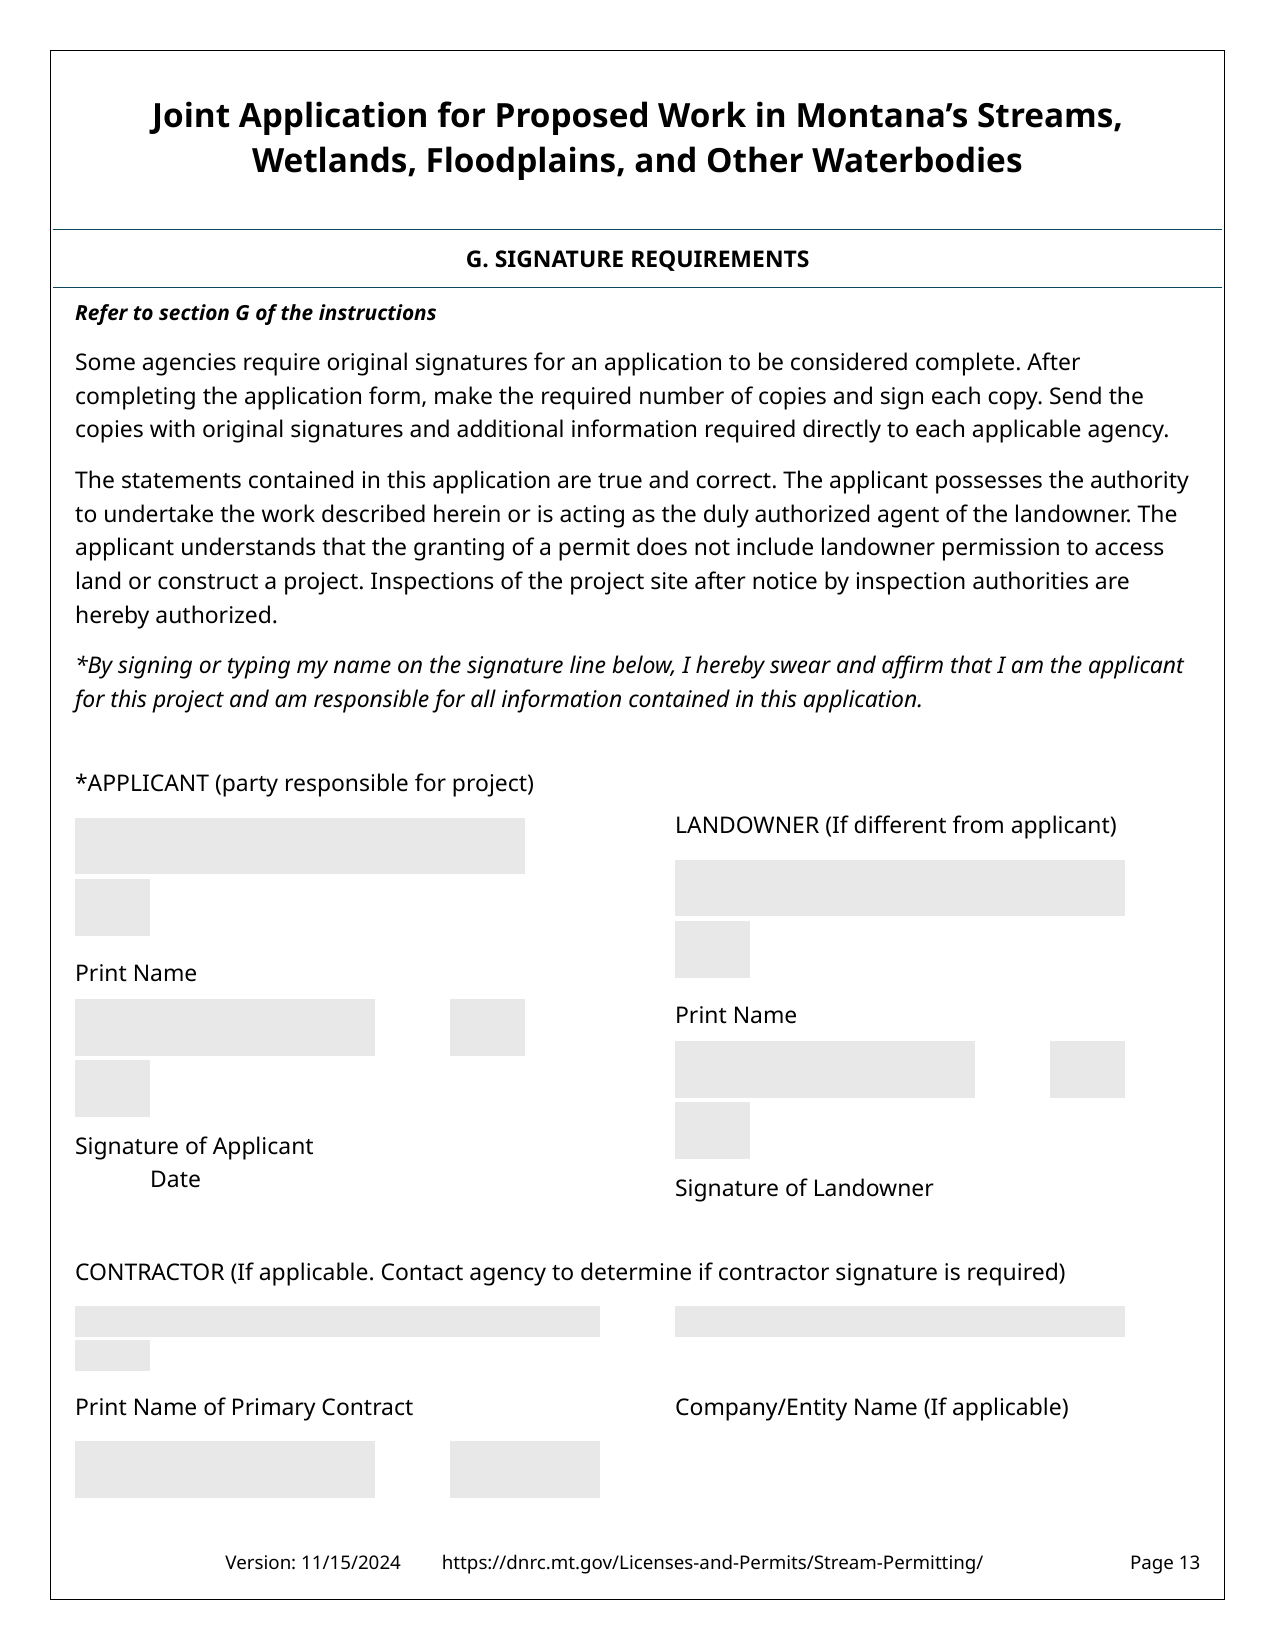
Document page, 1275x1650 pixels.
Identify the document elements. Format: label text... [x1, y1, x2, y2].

text Refer to section G of the instructions [75, 298, 1200, 327]
text CONTRACTOR (If applicable. Contact agency to determine if contractor signature is required) [75, 1256, 1200, 1287]
text Print Name [675, 999, 1200, 1030]
text Some agencies require original signatures for an application to be considered complete. After completing the application form, make the required number of copies and sign each copy. Send the copies with original signatures and additional information required directly to each applicable agency. [75, 346, 1200, 444]
text LANDOWNER (If different from applicant) [675, 809, 1200, 840]
text Print Name of Primary Contract Company/Entity Name (If applicable) [75, 1390, 1200, 1422]
text *By signing or typing my name on the signature line below, I hereby swear and affirm that I am the applicant for this project and am responsible for all information contained in this application. [75, 649, 1200, 714]
text Signature of Applicant Date [75, 1129, 600, 1194]
text Print Name [75, 957, 600, 988]
text *APPLICANT (party responsible for project) [75, 767, 600, 798]
text The statements contained in this application are true and correct. The applicant possesses the authority to undertake the work described herein or is acting as the duly authorized agent of the landowner. The applicant understands that the granting of a permit does not include landowner permission to access land or construct a project. Inspections of the project site after notice by inspection authorities are hereby authorized. [75, 464, 1200, 630]
text Signature of Landowner [675, 1172, 1200, 1203]
subtitle G. SIGNATURE REQUIREMENTS [52, 230, 1222, 288]
